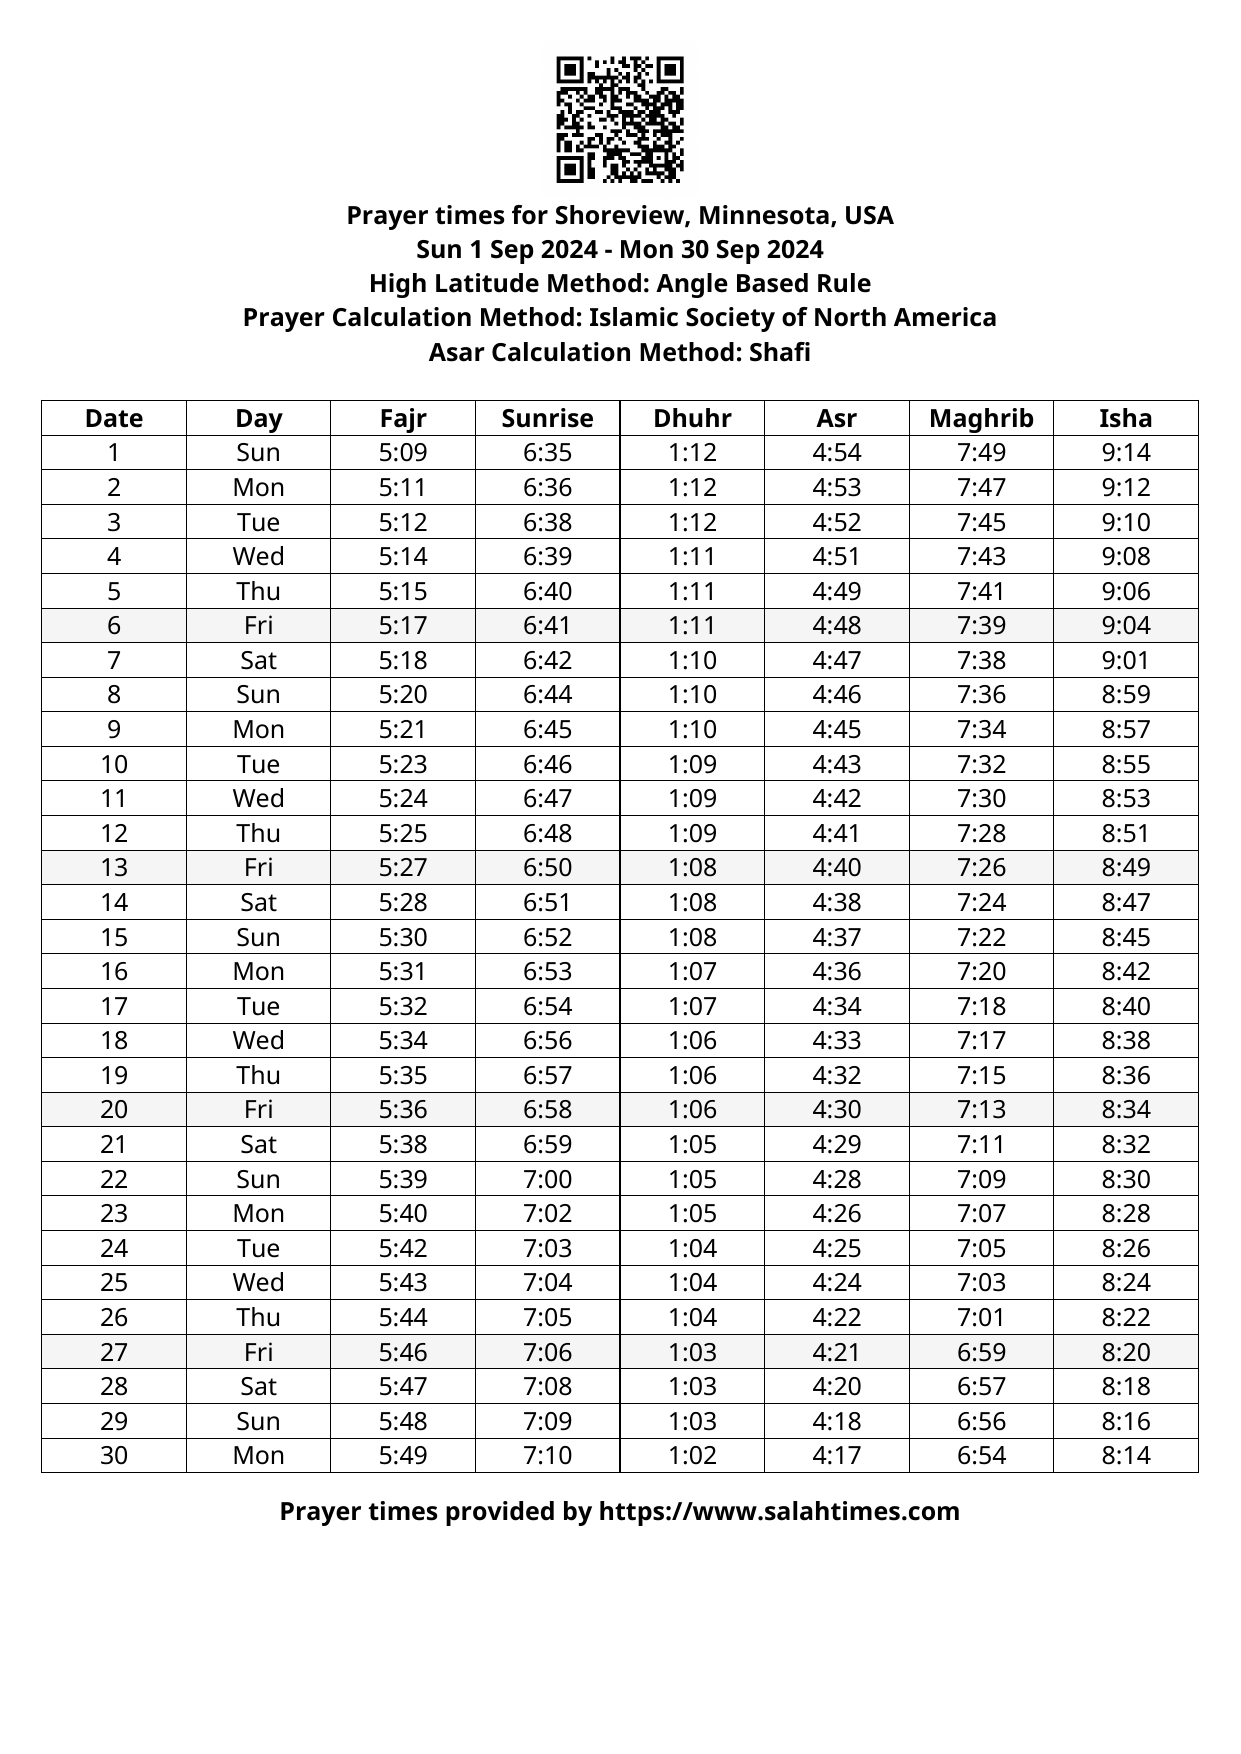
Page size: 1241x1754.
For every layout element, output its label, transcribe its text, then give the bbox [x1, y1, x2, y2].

table_cell 8:36 [1054, 1058, 1198, 1092]
table_cell 1:06 [621, 1093, 764, 1126]
table_cell 7:02 [476, 1196, 619, 1230]
table_cell Mon [187, 712, 330, 746]
table_cell 7:34 [910, 712, 1053, 746]
table_cell 6:50 [476, 851, 619, 884]
table_cell 6 [42, 609, 186, 642]
table_cell 7:45 [910, 505, 1053, 538]
table_cell 1:04 [621, 1266, 764, 1299]
table_cell 8:45 [1054, 920, 1198, 953]
table_cell 4:38 [765, 885, 909, 919]
table_cell 7:09 [910, 1162, 1053, 1195]
table_cell Wed [187, 781, 330, 815]
table_cell 1:09 [621, 816, 764, 849]
table_cell 1:12 [621, 436, 764, 469]
table_cell 1:08 [621, 920, 764, 953]
table_header Dhuhr [621, 401, 764, 434]
table_cell 9:04 [1054, 609, 1198, 642]
table_cell 1:07 [621, 989, 764, 1022]
table_cell 6:48 [476, 816, 619, 849]
table_cell 6:58 [476, 1093, 619, 1126]
table_cell 6:54 [476, 989, 619, 1022]
table_cell 21 [42, 1127, 186, 1161]
text Prayer times for Shoreview, Minnesota, USA [42, 198, 1198, 232]
table_cell 4:42 [765, 781, 909, 815]
table_cell 25 [42, 1266, 186, 1299]
table_cell 5:48 [331, 1404, 475, 1437]
text Asar Calculation Method: Shafi [42, 334, 1198, 368]
table_cell 4:51 [765, 539, 909, 573]
table_cell 7:28 [910, 816, 1053, 849]
table_cell 8:38 [1054, 1024, 1198, 1057]
table_cell 7:41 [910, 574, 1053, 607]
table_cell 6:45 [476, 712, 619, 746]
table_cell 1:04 [621, 1300, 764, 1334]
table_cell Fri [187, 1093, 330, 1126]
table_cell 7:49 [910, 436, 1053, 469]
table_cell 8:57 [1054, 712, 1198, 746]
table_cell 4:43 [765, 747, 909, 780]
table_cell 7:10 [476, 1439, 619, 1472]
table_cell 2 [42, 470, 186, 504]
table_cell 7:30 [910, 781, 1053, 815]
table_cell Mon [187, 954, 330, 988]
table_cell 26 [42, 1300, 186, 1334]
table_cell 6:57 [476, 1058, 619, 1092]
table_cell 7:06 [476, 1335, 619, 1368]
table_cell Sat [187, 643, 330, 677]
table_cell 4:46 [765, 678, 909, 711]
table_cell 7:05 [476, 1300, 619, 1334]
table_cell 4:28 [765, 1162, 909, 1195]
table_cell 1:05 [621, 1162, 764, 1195]
table_cell 6:54 [910, 1439, 1053, 1472]
table_cell 4:34 [765, 989, 909, 1022]
table_cell 5:44 [331, 1300, 475, 1334]
table_cell 4:21 [765, 1335, 909, 1368]
table_cell 7:11 [910, 1127, 1053, 1161]
table_cell 7:22 [910, 920, 1053, 953]
table_cell 6:53 [476, 954, 619, 988]
table_cell 6:39 [476, 539, 619, 573]
table_cell 10 [42, 747, 186, 780]
table_cell 11 [42, 781, 186, 815]
table_cell 6:51 [476, 885, 619, 919]
table_cell 8:53 [1054, 781, 1198, 815]
table_cell 4:17 [765, 1439, 909, 1472]
table_cell 5:34 [331, 1024, 475, 1057]
table_cell 6:41 [476, 609, 619, 642]
table_cell 8:49 [1054, 851, 1198, 884]
table_cell 9:12 [1054, 470, 1198, 504]
table_cell 7:20 [910, 954, 1053, 988]
table_header Isha [1054, 401, 1198, 434]
table_cell 5:27 [331, 851, 475, 884]
table_cell 4 [42, 539, 186, 573]
table_cell 5:14 [331, 539, 475, 573]
table_cell 20 [42, 1093, 186, 1126]
table_cell 19 [42, 1058, 186, 1092]
table_cell Sat [187, 1369, 330, 1403]
table_cell Tue [187, 1231, 330, 1264]
table_cell 5:35 [331, 1058, 475, 1092]
table_cell 4:22 [765, 1300, 909, 1334]
table_cell 8:28 [1054, 1196, 1198, 1230]
table_cell 12 [42, 816, 186, 849]
table_cell 4:24 [765, 1266, 909, 1299]
table_cell 7:03 [910, 1266, 1053, 1299]
table_cell Thu [187, 816, 330, 849]
table_cell 4:53 [765, 470, 909, 504]
table_header Asr [765, 401, 909, 434]
table_cell 5:15 [331, 574, 475, 607]
table_cell Sun [187, 678, 330, 711]
table_cell 8:16 [1054, 1404, 1198, 1437]
table_cell Wed [187, 1024, 330, 1057]
table_cell 18 [42, 1024, 186, 1057]
table_cell Sat [187, 885, 330, 919]
table_cell Thu [187, 574, 330, 607]
table_cell Sun [187, 436, 330, 469]
table_cell 1:11 [621, 539, 764, 573]
text Prayer times provided by https://www.salahtimes.com [42, 1494, 1198, 1528]
table_header Sunrise [476, 401, 619, 434]
table_cell 1:05 [621, 1196, 764, 1230]
table_cell Tue [187, 505, 330, 538]
table_cell 7:39 [910, 609, 1053, 642]
table_cell 5:09 [331, 436, 475, 469]
table_cell 1:10 [621, 643, 764, 677]
table_cell 5:20 [331, 678, 475, 711]
table_cell 1:11 [621, 609, 764, 642]
table_cell 5:12 [331, 505, 475, 538]
table_cell 7:47 [910, 470, 1053, 504]
table_cell 1:06 [621, 1024, 764, 1057]
table_cell 1:04 [621, 1231, 764, 1264]
table_cell 4:30 [765, 1093, 909, 1126]
table_cell 7:08 [476, 1369, 619, 1403]
table_cell 1:12 [621, 470, 764, 504]
table_cell 8 [42, 678, 186, 711]
table_cell 4:18 [765, 1404, 909, 1437]
table_cell 17 [42, 989, 186, 1022]
table_cell 7:05 [910, 1231, 1053, 1264]
table_cell 7:26 [910, 851, 1053, 884]
table_cell 6:46 [476, 747, 619, 780]
table_cell 4:33 [765, 1024, 909, 1057]
table_cell 1:05 [621, 1127, 764, 1161]
text High Latitude Method: Angle Based Rule [42, 266, 1198, 300]
table_cell 8:14 [1054, 1439, 1198, 1472]
table_cell 7:32 [910, 747, 1053, 780]
table_cell 30 [42, 1439, 186, 1472]
table_cell 6:57 [910, 1369, 1053, 1403]
table_cell 6:52 [476, 920, 619, 953]
table_cell 5:23 [331, 747, 475, 780]
table_cell 6:47 [476, 781, 619, 815]
table_header Fajr [331, 401, 475, 434]
table_cell 5:46 [331, 1335, 475, 1368]
table_cell 8:30 [1054, 1162, 1198, 1195]
table_cell 4:41 [765, 816, 909, 849]
table_cell 4:40 [765, 851, 909, 884]
table_cell Fri [187, 851, 330, 884]
table_cell 5:47 [331, 1369, 475, 1403]
table_cell 4:26 [765, 1196, 909, 1230]
table_cell 8:40 [1054, 989, 1198, 1022]
table_cell 4:52 [765, 505, 909, 538]
table_cell 1:09 [621, 781, 764, 815]
table_cell 4:45 [765, 712, 909, 746]
table_cell 6:59 [476, 1127, 619, 1161]
table_header Day [187, 401, 330, 434]
table_cell 4:48 [765, 609, 909, 642]
table_cell 8:47 [1054, 885, 1198, 919]
table_cell Sun [187, 1404, 330, 1437]
table_cell 8:51 [1054, 816, 1198, 849]
table_cell 1:02 [621, 1439, 764, 1472]
table_cell 7:24 [910, 885, 1053, 919]
table_cell 5:39 [331, 1162, 475, 1195]
table_cell 1:12 [621, 505, 764, 538]
table_cell 22 [42, 1162, 186, 1195]
table_cell 1:07 [621, 954, 764, 988]
table_cell 5:24 [331, 781, 475, 815]
table_cell 8:32 [1054, 1127, 1198, 1161]
table_cell 5:32 [331, 989, 475, 1022]
table_cell Sun [187, 920, 330, 953]
table_cell 4:20 [765, 1369, 909, 1403]
table_cell 7:07 [910, 1196, 1053, 1230]
table_cell 5:38 [331, 1127, 475, 1161]
table_cell 8:34 [1054, 1093, 1198, 1126]
table_cell 9:14 [1054, 436, 1198, 469]
table_cell 5:43 [331, 1266, 475, 1299]
table_cell 7:01 [910, 1300, 1053, 1334]
table_cell Wed [187, 539, 330, 573]
table_cell Thu [187, 1300, 330, 1334]
table_cell 1:09 [621, 747, 764, 780]
table_cell Tue [187, 989, 330, 1022]
table_cell 8:22 [1054, 1300, 1198, 1334]
table_cell Mon [187, 1439, 330, 1472]
table_cell 6:56 [910, 1404, 1053, 1437]
table_cell 7:15 [910, 1058, 1053, 1092]
table_cell 9:01 [1054, 643, 1198, 677]
table_cell 1:11 [621, 574, 764, 607]
table_cell 7:36 [910, 678, 1053, 711]
table_cell 8:20 [1054, 1335, 1198, 1368]
table_cell 6:35 [476, 436, 619, 469]
table_cell 7:18 [910, 989, 1053, 1022]
table_cell 15 [42, 920, 186, 953]
table_cell 9:10 [1054, 505, 1198, 538]
table_cell Thu [187, 1058, 330, 1092]
table_cell 5 [42, 574, 186, 607]
table_header Maghrib [910, 401, 1053, 434]
table_cell 1:10 [621, 712, 764, 746]
text Sun 1 Sep 2024 - Mon 30 Sep 2024 [42, 232, 1198, 266]
table_cell 5:21 [331, 712, 475, 746]
table_cell 4:54 [765, 436, 909, 469]
table_cell 16 [42, 954, 186, 988]
table_cell 1:03 [621, 1404, 764, 1437]
table_cell 5:11 [331, 470, 475, 504]
table_cell 6:38 [476, 505, 619, 538]
table_cell Wed [187, 1266, 330, 1299]
table_cell Fri [187, 1335, 330, 1368]
table_cell 4:47 [765, 643, 909, 677]
table_cell 5:28 [331, 885, 475, 919]
table_cell 3 [42, 505, 186, 538]
table_cell 5:42 [331, 1231, 475, 1264]
table_cell 8:42 [1054, 954, 1198, 988]
table_cell 8:55 [1054, 747, 1198, 780]
table_cell 5:17 [331, 609, 475, 642]
table_cell 5:25 [331, 816, 475, 849]
text Prayer Calculation Method: Islamic Society of North America [42, 300, 1198, 334]
table_cell 8:26 [1054, 1231, 1198, 1264]
table_cell 4:49 [765, 574, 909, 607]
table_cell 9 [42, 712, 186, 746]
table_cell 4:32 [765, 1058, 909, 1092]
table_cell Mon [187, 470, 330, 504]
table_cell 4:29 [765, 1127, 909, 1161]
table_cell 23 [42, 1196, 186, 1230]
table_cell 7:17 [910, 1024, 1053, 1057]
table_cell 28 [42, 1369, 186, 1403]
table_cell Sat [187, 1127, 330, 1161]
table_cell 8:59 [1054, 678, 1198, 711]
picture [542, 41, 699, 198]
table_cell 7 [42, 643, 186, 677]
table_cell 9:08 [1054, 539, 1198, 573]
table_cell Mon [187, 1196, 330, 1230]
table_cell 7:04 [476, 1266, 619, 1299]
table_cell 9:06 [1054, 574, 1198, 607]
table_cell Tue [187, 747, 330, 780]
table_cell 1:03 [621, 1369, 764, 1403]
table_cell 1:08 [621, 885, 764, 919]
table_cell Sun [187, 1162, 330, 1195]
table_cell 1:08 [621, 851, 764, 884]
table_cell 7:03 [476, 1231, 619, 1264]
table_cell 7:09 [476, 1404, 619, 1437]
table_cell 6:44 [476, 678, 619, 711]
table_cell 24 [42, 1231, 186, 1264]
table_header Date [42, 401, 186, 434]
table_cell 5:49 [331, 1439, 475, 1472]
table_cell 5:31 [331, 954, 475, 988]
table_cell 6:42 [476, 643, 619, 677]
table_cell 7:38 [910, 643, 1053, 677]
table_cell 13 [42, 851, 186, 884]
table_cell 14 [42, 885, 186, 919]
table_cell 4:25 [765, 1231, 909, 1264]
table_cell Fri [187, 609, 330, 642]
table_cell 1 [42, 436, 186, 469]
table_cell 8:24 [1054, 1266, 1198, 1299]
table_cell 1:10 [621, 678, 764, 711]
table_cell 1:06 [621, 1058, 764, 1092]
table_cell 5:30 [331, 920, 475, 953]
table_cell 29 [42, 1404, 186, 1437]
table_cell 5:18 [331, 643, 475, 677]
table_cell 4:36 [765, 954, 909, 988]
table_cell 7:13 [910, 1093, 1053, 1126]
table_cell 5:40 [331, 1196, 475, 1230]
table_cell 1:03 [621, 1335, 764, 1368]
table_cell 27 [42, 1335, 186, 1368]
table_cell 6:56 [476, 1024, 619, 1057]
table_cell 4:37 [765, 920, 909, 953]
table_cell 6:59 [910, 1335, 1053, 1368]
table_cell 5:36 [331, 1093, 475, 1126]
table_cell 6:36 [476, 470, 619, 504]
table_cell 6:40 [476, 574, 619, 607]
table_cell 7:43 [910, 539, 1053, 573]
table_cell 7:00 [476, 1162, 619, 1195]
table_cell 8:18 [1054, 1369, 1198, 1403]
